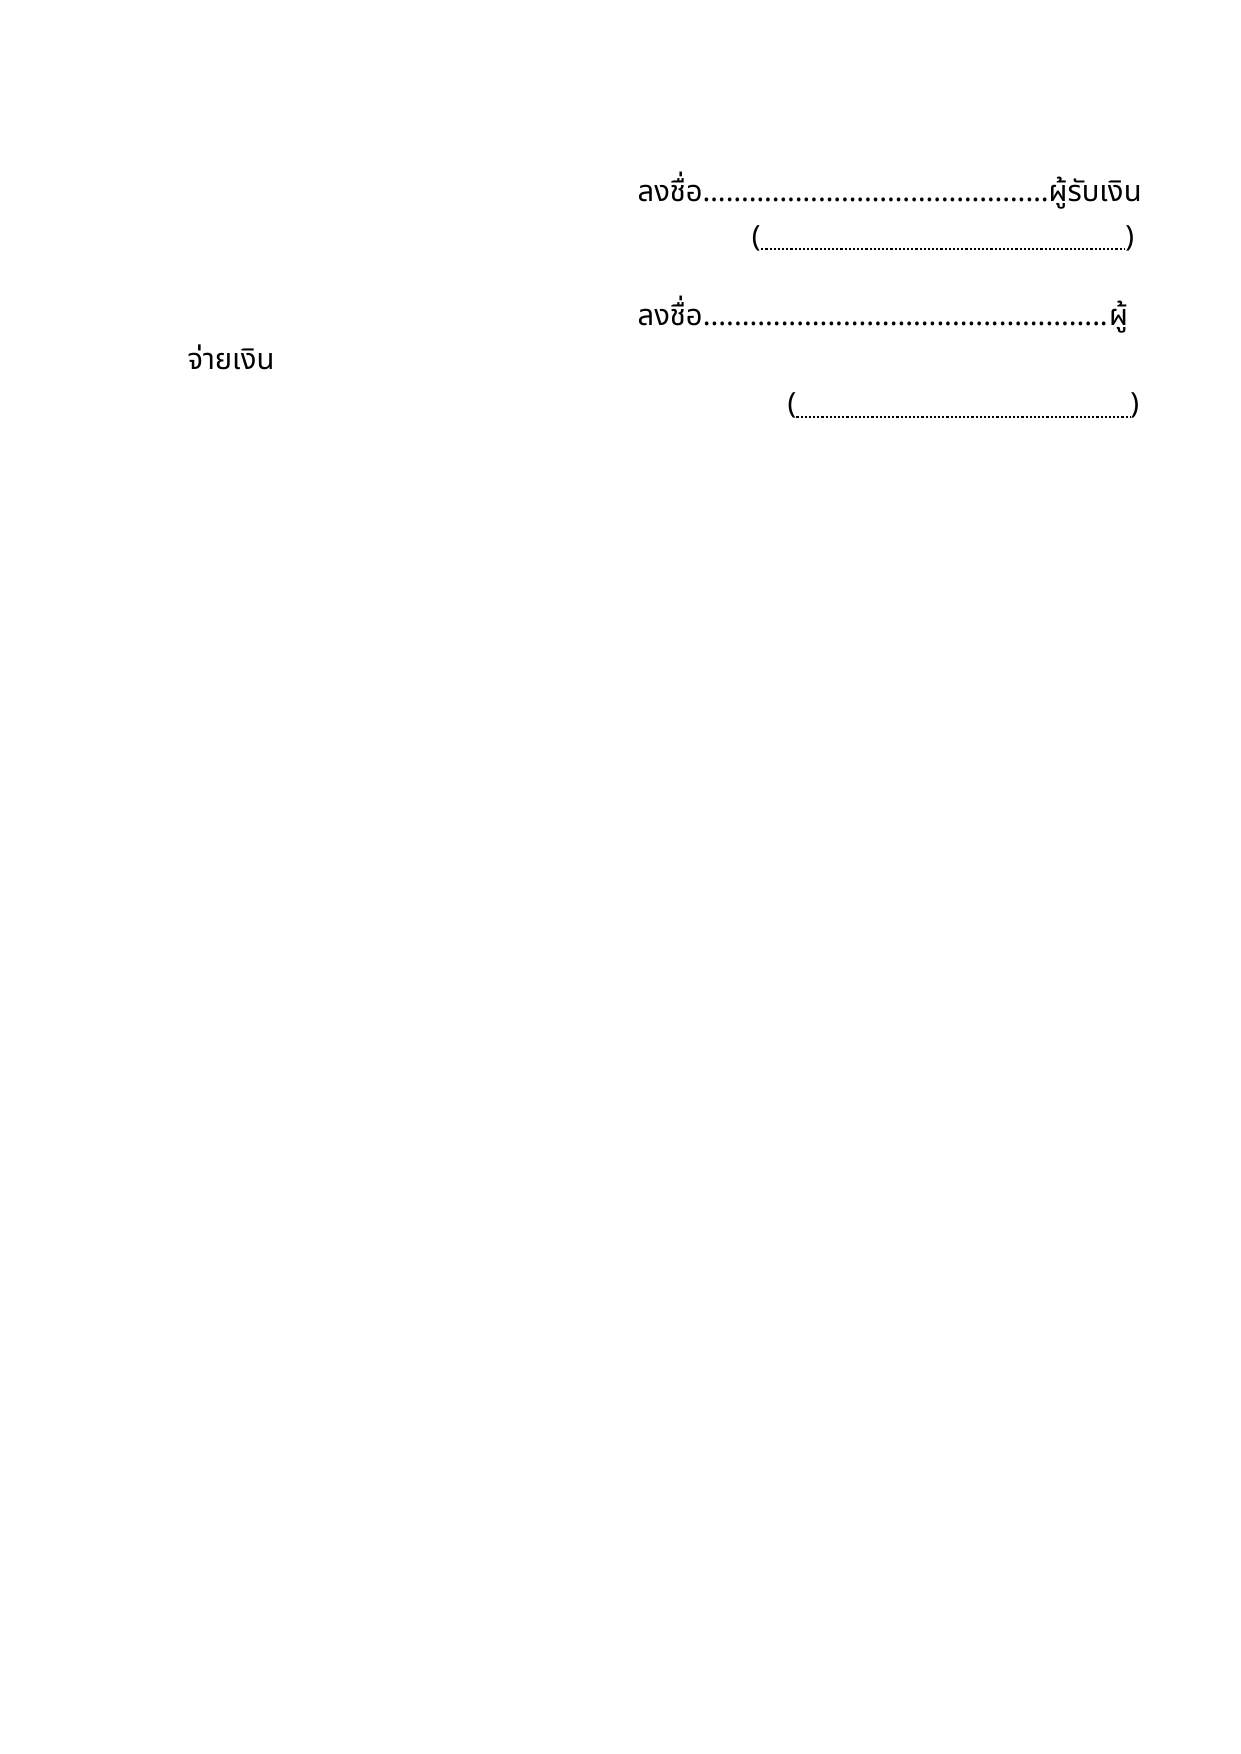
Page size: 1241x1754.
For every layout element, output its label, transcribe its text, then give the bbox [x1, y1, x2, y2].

text ลงชื่อ....................................................ผู้จ่ายเงิน [187, 294, 1144, 382]
text ลงชื่อ………………………………………ผู้รับเงิน [187, 171, 1144, 215]
text ( ) [187, 215, 1144, 254]
text ( ) [187, 382, 1144, 422]
